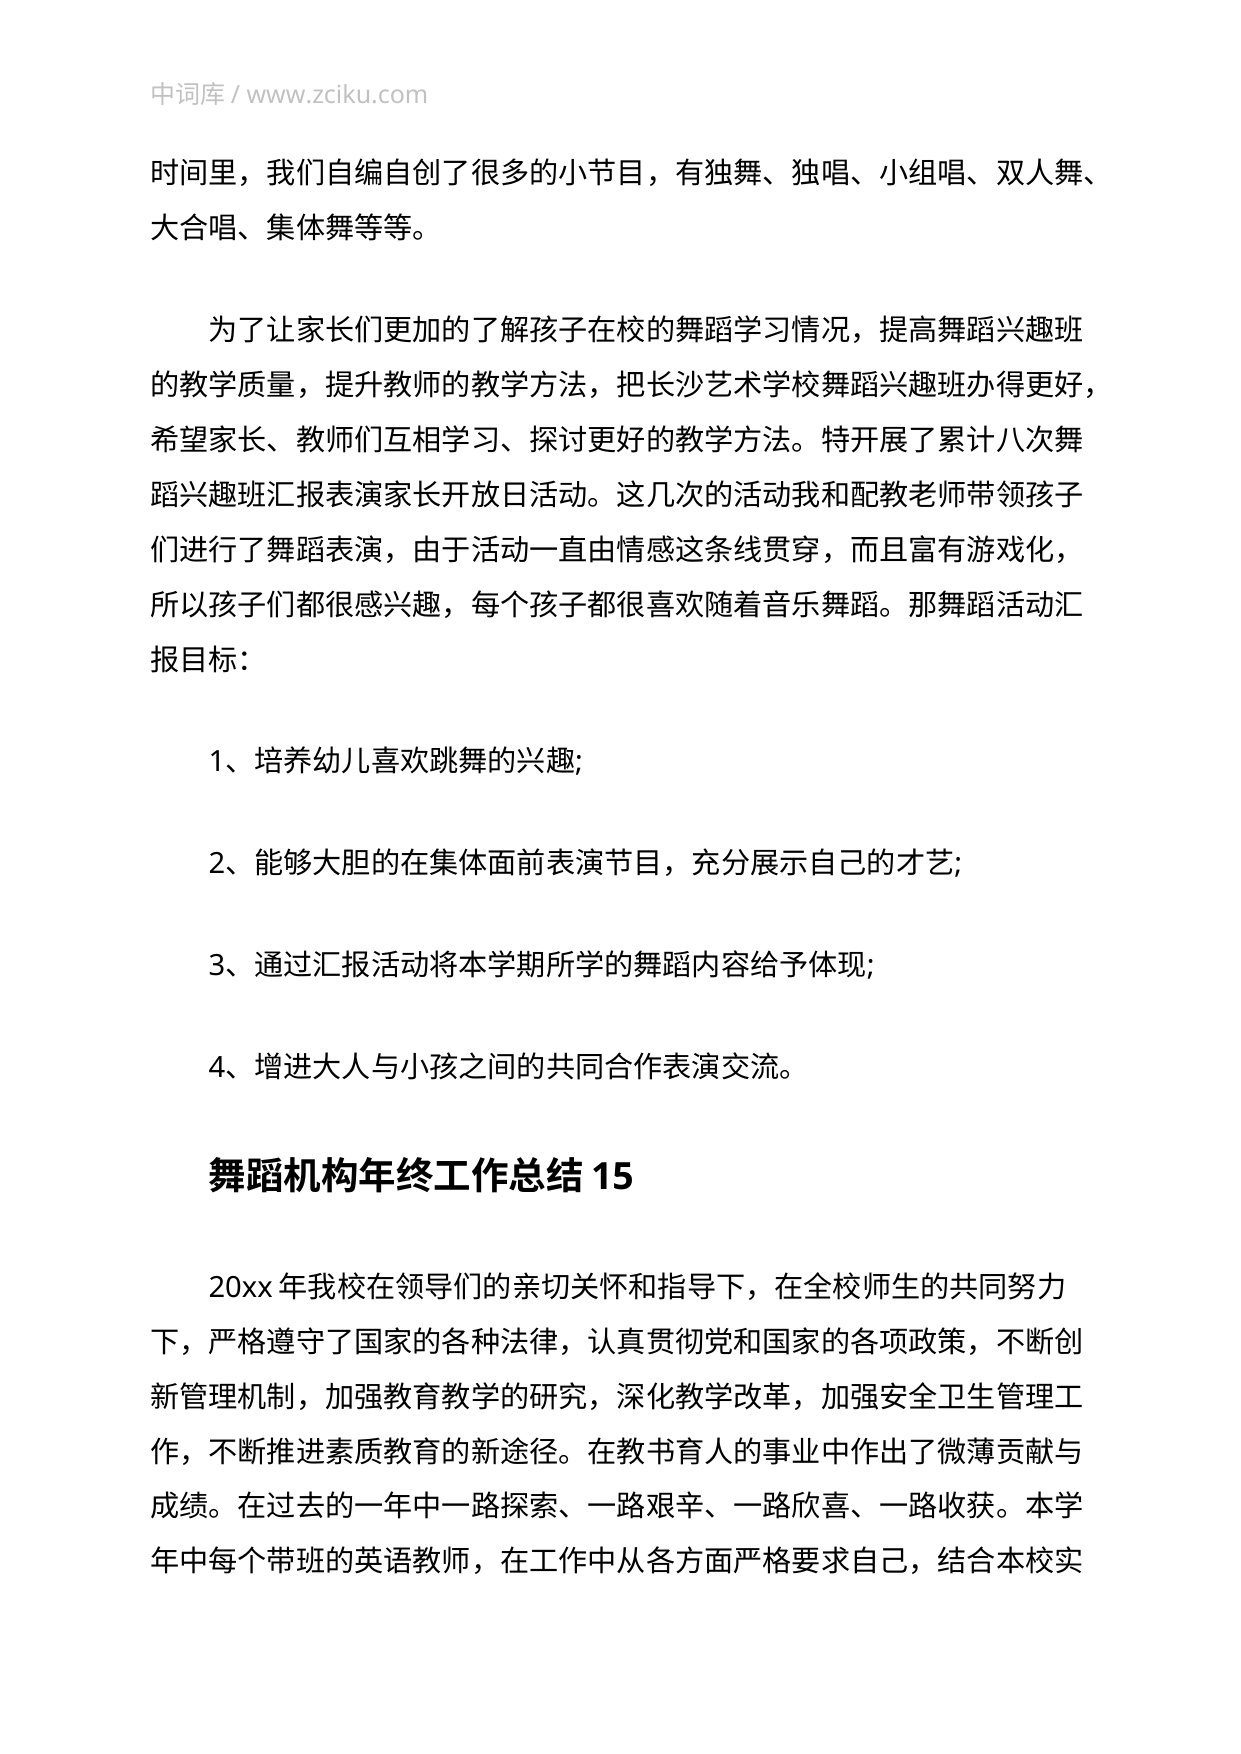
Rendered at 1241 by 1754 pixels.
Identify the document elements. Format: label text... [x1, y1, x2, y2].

text 3、通过汇报活动将本学期所学的舞蹈内容给予体现; [150, 942, 1090, 984]
text 1、培养幼儿喜欢跳舞的兴趣; [150, 738, 1090, 780]
text 舞蹈机构年终工作总结15 [150, 1146, 1090, 1200]
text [150, 1263, 1090, 1580]
text 4、增进大人与小孩之间的共同合作表演交流。 [150, 1044, 1090, 1086]
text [150, 150, 1090, 247]
text 为了让家长们更加的了解孩子在校的舞蹈学习情况，提高舞蹈兴趣班的教学质量，提升教师的教学方法，把长沙艺术学校舞蹈兴趣班办得更好，希望家长、教师们互相学习、探讨更好的教学方法。特开展了累计八次舞蹈兴趣班汇报表演家长开放日活动。这几次的活动我和配教老师带领孩子们进行了舞蹈表演，由于活动一直由情感这条线贯穿，而且富有游戏化，所以孩子们都很感兴趣，每个孩子都很喜欢随着音乐舞蹈。那舞蹈活动汇报目标： [150, 307, 1090, 678]
text 2、能够大胆的在集体面前表演节目，充分展示自己的才艺; [150, 840, 1090, 882]
